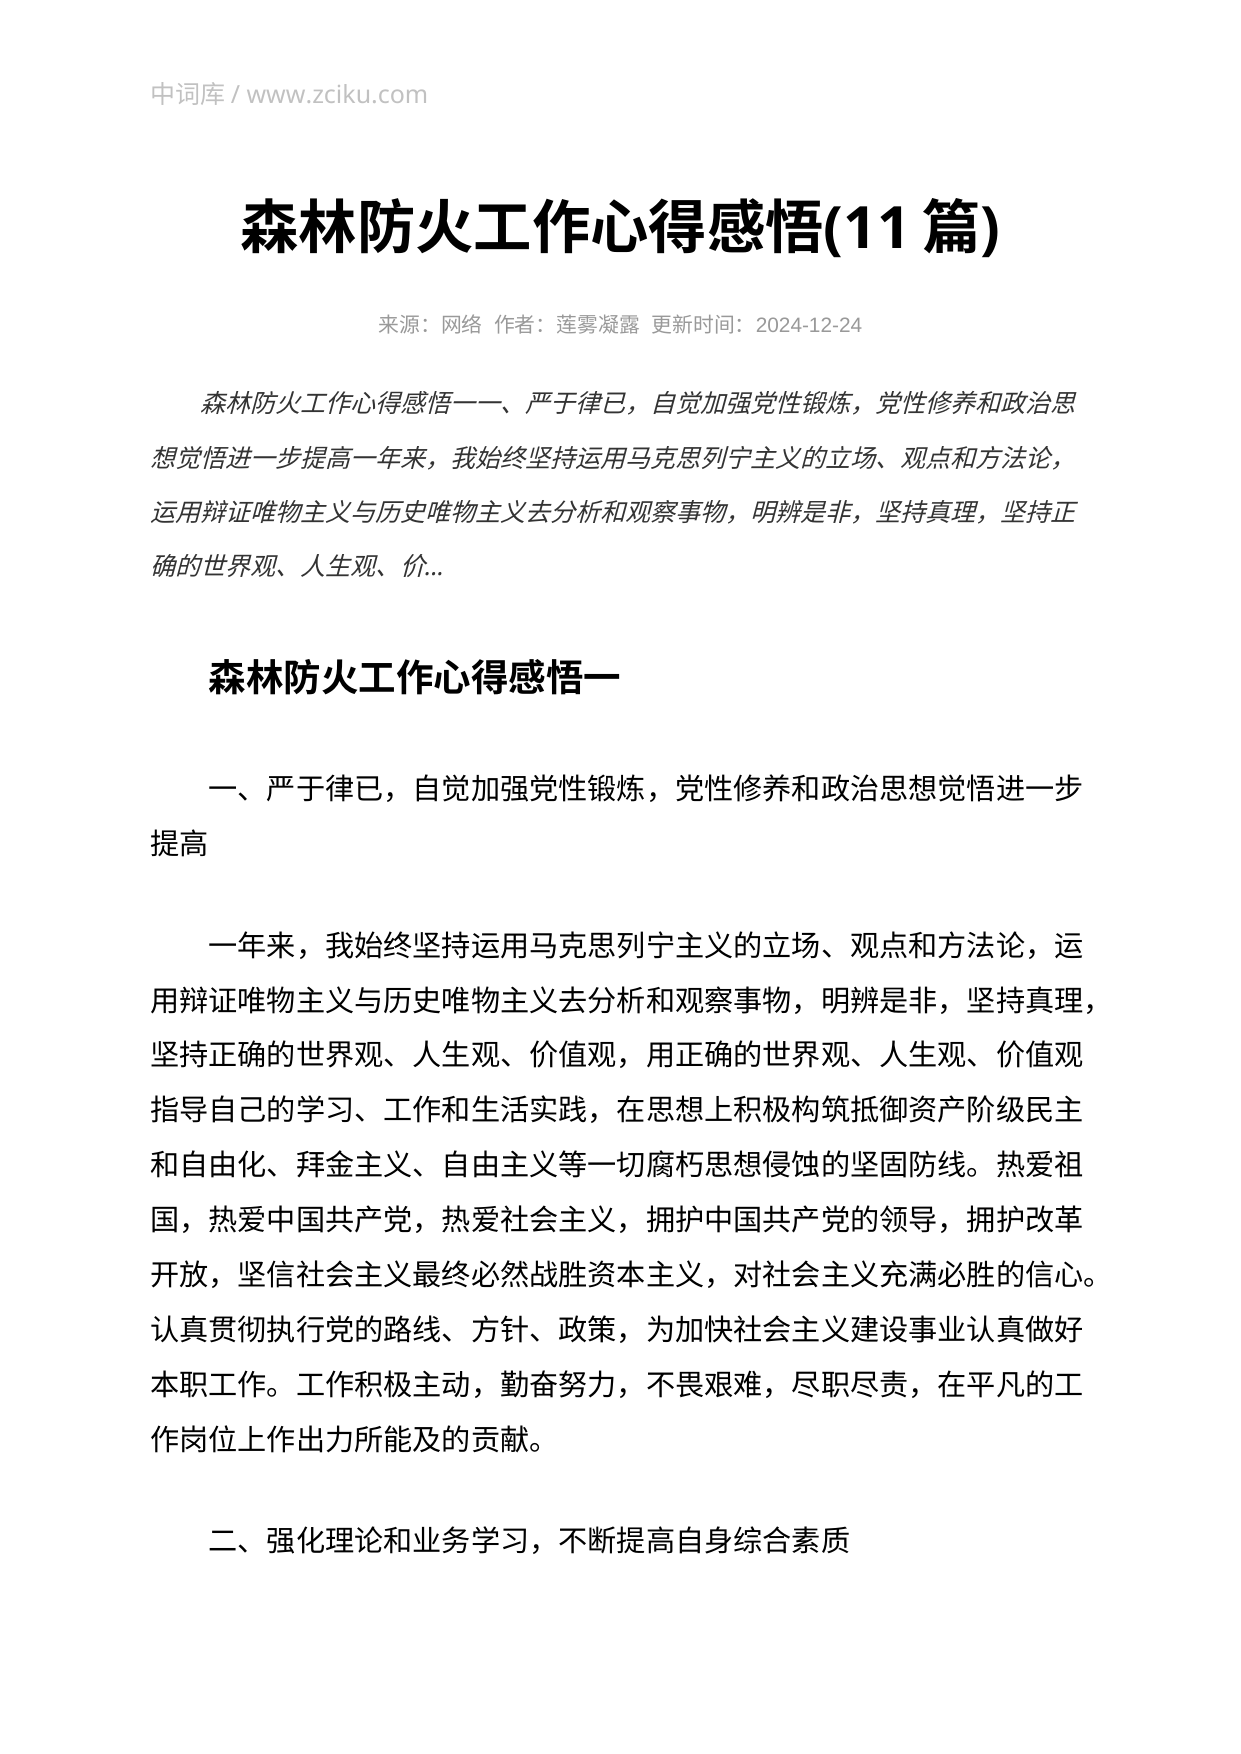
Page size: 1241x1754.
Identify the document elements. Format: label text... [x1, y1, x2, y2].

text 一、严于律已，自觉加强党性锻炼，党性修养和政治思想觉悟进一步提高 [150, 766, 1090, 863]
text 来源：网络 作者：莲雾凝露 更新时间：2024-12-24 [150, 313, 1090, 337]
text 一年来，我始终坚持运用马克思列宁主义的立场、观点和方法论，运用辩证唯物主义与历史唯物主义去分析和观察事物，明辨是非，坚持真理，坚持正确的世界观、人生观、价值观，用正确的世界观、人生观、价值观指导自己的学习、工作和生活实践，在思想上积极构筑抵御资产阶级民主和自由化、拜金主义、自由主义等一切腐朽思想侵蚀的坚固防线。热爱祖国，热爱中国共产党，热爱社会主义，拥护中国共产党的领导，拥护改革开放，坚信社会主义最终必然战胜资本主义，对社会主义充满必胜的信心。认真贯彻执行党的路线、方针、政策，为加快社会主义建设事业认真做好本职工作。工作积极主动，勤奋努力，不畏艰难，尽职尽责，在平凡的工作岗位上作出力所能及的贡献。 [150, 922, 1090, 1458]
subtitle 森林防火工作心得感悟(11篇) [150, 181, 1090, 266]
text 二、强化理论和业务学习，不断提高自身综合素质 [150, 1518, 1090, 1560]
text 森林防火工作心得感悟一一、严于律已，自觉加强党性锻炼，党性修养和政治思想觉悟进一步提高一年来，我始终坚持运用马克思列宁主义的立场、观点和方法论，运用辩证唯物主义与历史唯物主义去分析和观察事物，明辨是非，坚持真理，坚持正确的世界观、人生观、价... [150, 384, 1090, 583]
text 森林防火工作心得感悟一 [150, 648, 1090, 702]
